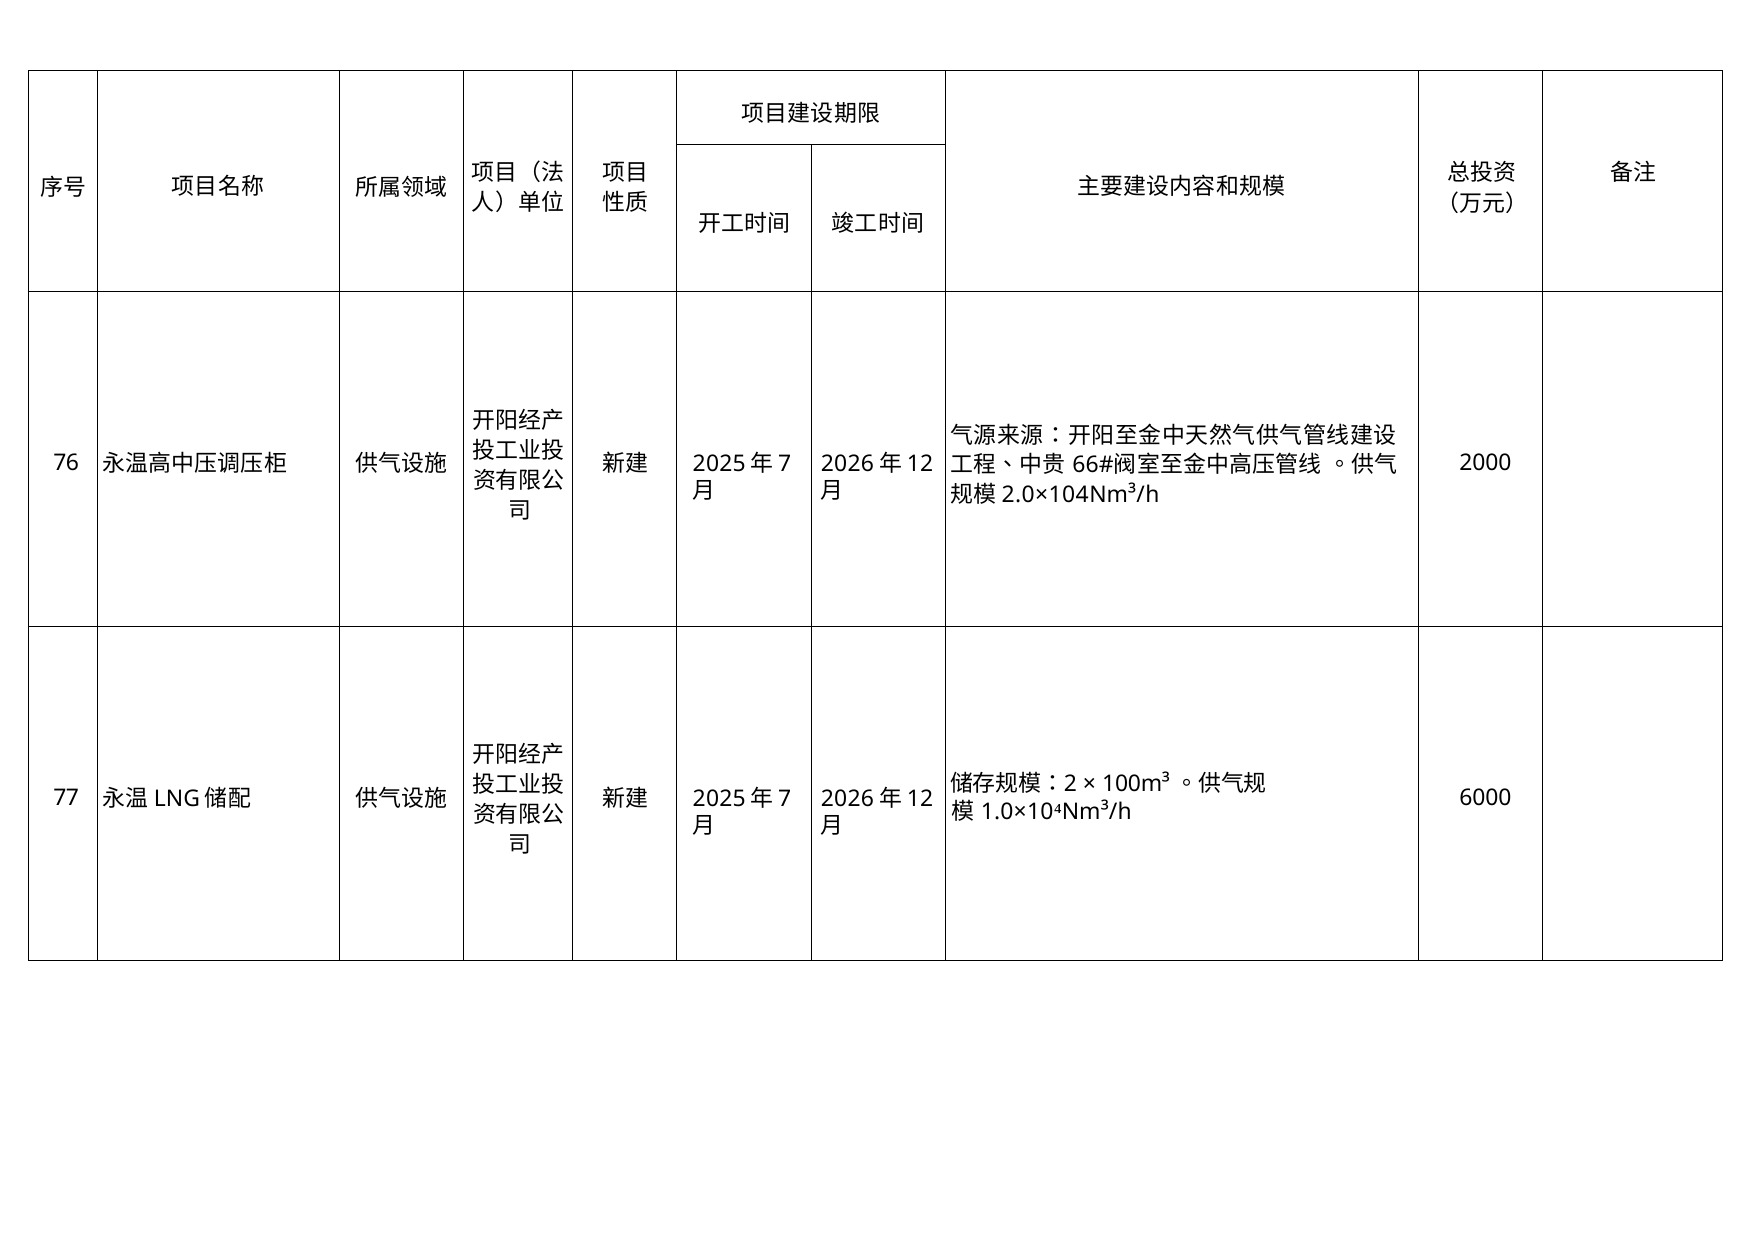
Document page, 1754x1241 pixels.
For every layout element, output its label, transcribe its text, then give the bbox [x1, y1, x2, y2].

table_cell 储存规模：2 × 100m³ 。供气规模 1.0×10⁴Nm³/h [946, 627, 1418, 960]
table_cell 2026年12月 [812, 627, 945, 960]
table_cell 永温高中压调压柜 [98, 292, 339, 626]
table_cell 气源来源：开阳至金中天然气供气管线建设 工程、中贵 66#阀室至金中高压管线 。供气 规模2.0×104Nm³/h [946, 292, 1418, 626]
table_header 项目建设期限 [677, 71, 945, 144]
table_cell 供气设施 [340, 292, 463, 626]
table_cell 2000 [1419, 292, 1542, 626]
table_header 备注 [1543, 71, 1722, 291]
table_cell 6000 [1419, 627, 1542, 960]
table_header 总投资 （万元） [1419, 71, 1542, 291]
table_cell 新建 [573, 292, 676, 626]
table_cell 竣工时间 [812, 145, 945, 291]
table_header 项目 性质 [573, 71, 676, 291]
table_cell 2025年7月 [677, 292, 811, 626]
table_cell 永温LNG储配 [98, 627, 339, 960]
table_cell 2025年7月 [677, 627, 811, 960]
table_header 序号 [29, 71, 97, 291]
table_cell [1543, 292, 1722, 626]
table_cell 2026年12月 [812, 292, 945, 626]
table_cell 76 [29, 292, 97, 626]
table_cell [1543, 627, 1722, 960]
table_header 项目（法 人）单位 [464, 71, 572, 291]
table_header 项目名称 [98, 71, 339, 291]
table_cell 77 [29, 627, 97, 960]
table_header 主要建设内容和规模 [946, 71, 1418, 291]
table_cell 新建 [573, 627, 676, 960]
table_header 所属领域 [340, 71, 463, 291]
table_cell 开阳经产 投工业投 资有限公 司 [464, 627, 572, 960]
table_cell 开工时间 [677, 145, 811, 291]
table_cell 开阳经产 投工业投 资有限公 司 [464, 292, 572, 626]
table_cell 供气设施 [340, 627, 463, 960]
